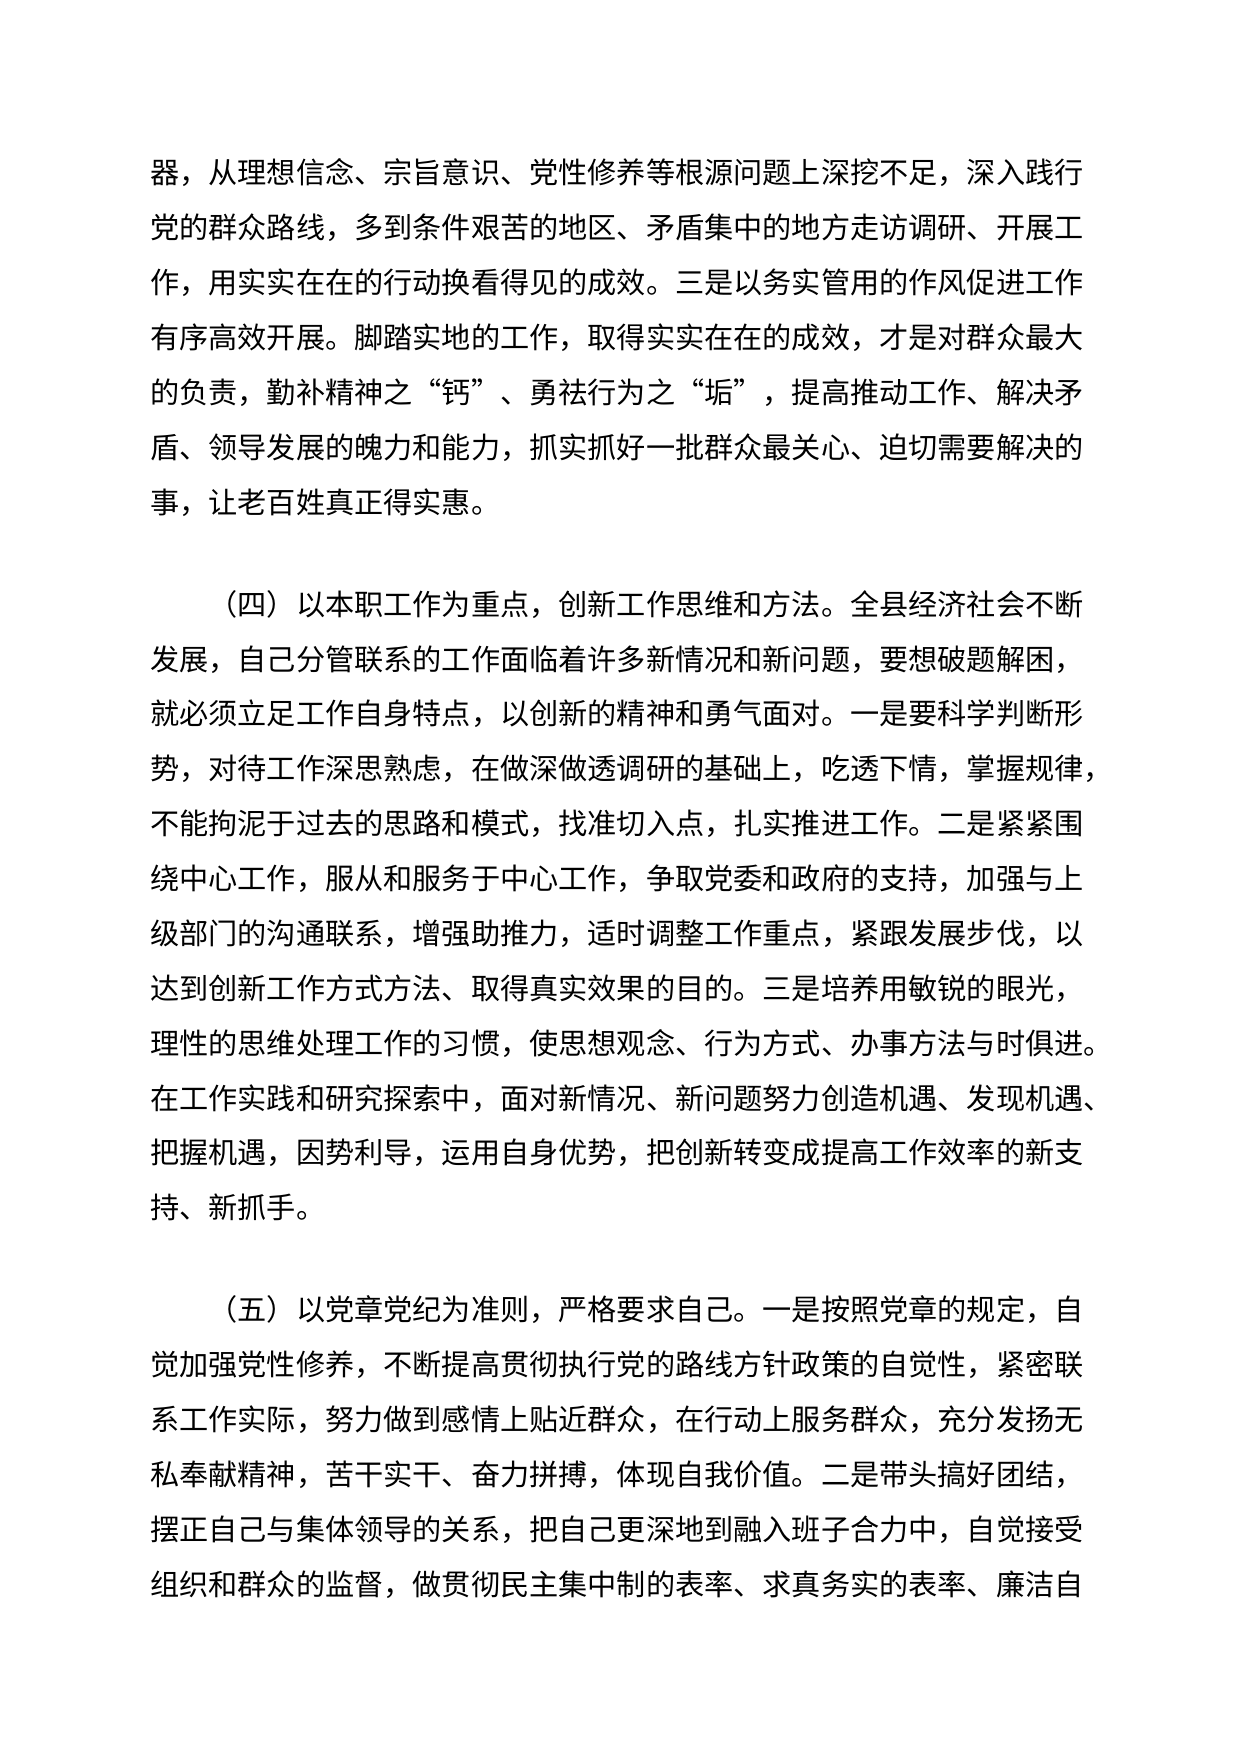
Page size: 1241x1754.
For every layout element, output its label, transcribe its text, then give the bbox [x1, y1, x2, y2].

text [150, 1287, 1090, 1603]
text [150, 150, 1090, 522]
text （四）以本职工作为重点，创新工作思维和方法。全县经济社会不断发展，自己分管联系的工作面临着许多新情况和新问题，要想破题解困，就必须立足工作自身特点，以创新的精神和勇气面对。一是要科学判断形势，对待工作深思熟虑，在做深做透调研的基础上，吃透下情，掌握规律，不能拘泥于过去的思路和模式，找准切入点，扎实推进工作。二是紧紧围绕中心工作，服从和服务于中心工作，争取党委和政府的支持，加强与上级部门的沟通联系，增强助推力，适时调整工作重点，紧跟发展步伐，以达到创新工作方式方法、取得真实效果的目的。三是培养用敏锐的眼光，理性的思维处理工作的习惯，使思想观念、行为方式、办事方法与时俱进。在工作实践和研究探索中，面对新情况、新问题努力创造机遇、发现机遇、把握机遇，因势利导，运用自身优势，把创新转变成提高工作效率的新支持、新抓手。 [150, 581, 1090, 1227]
